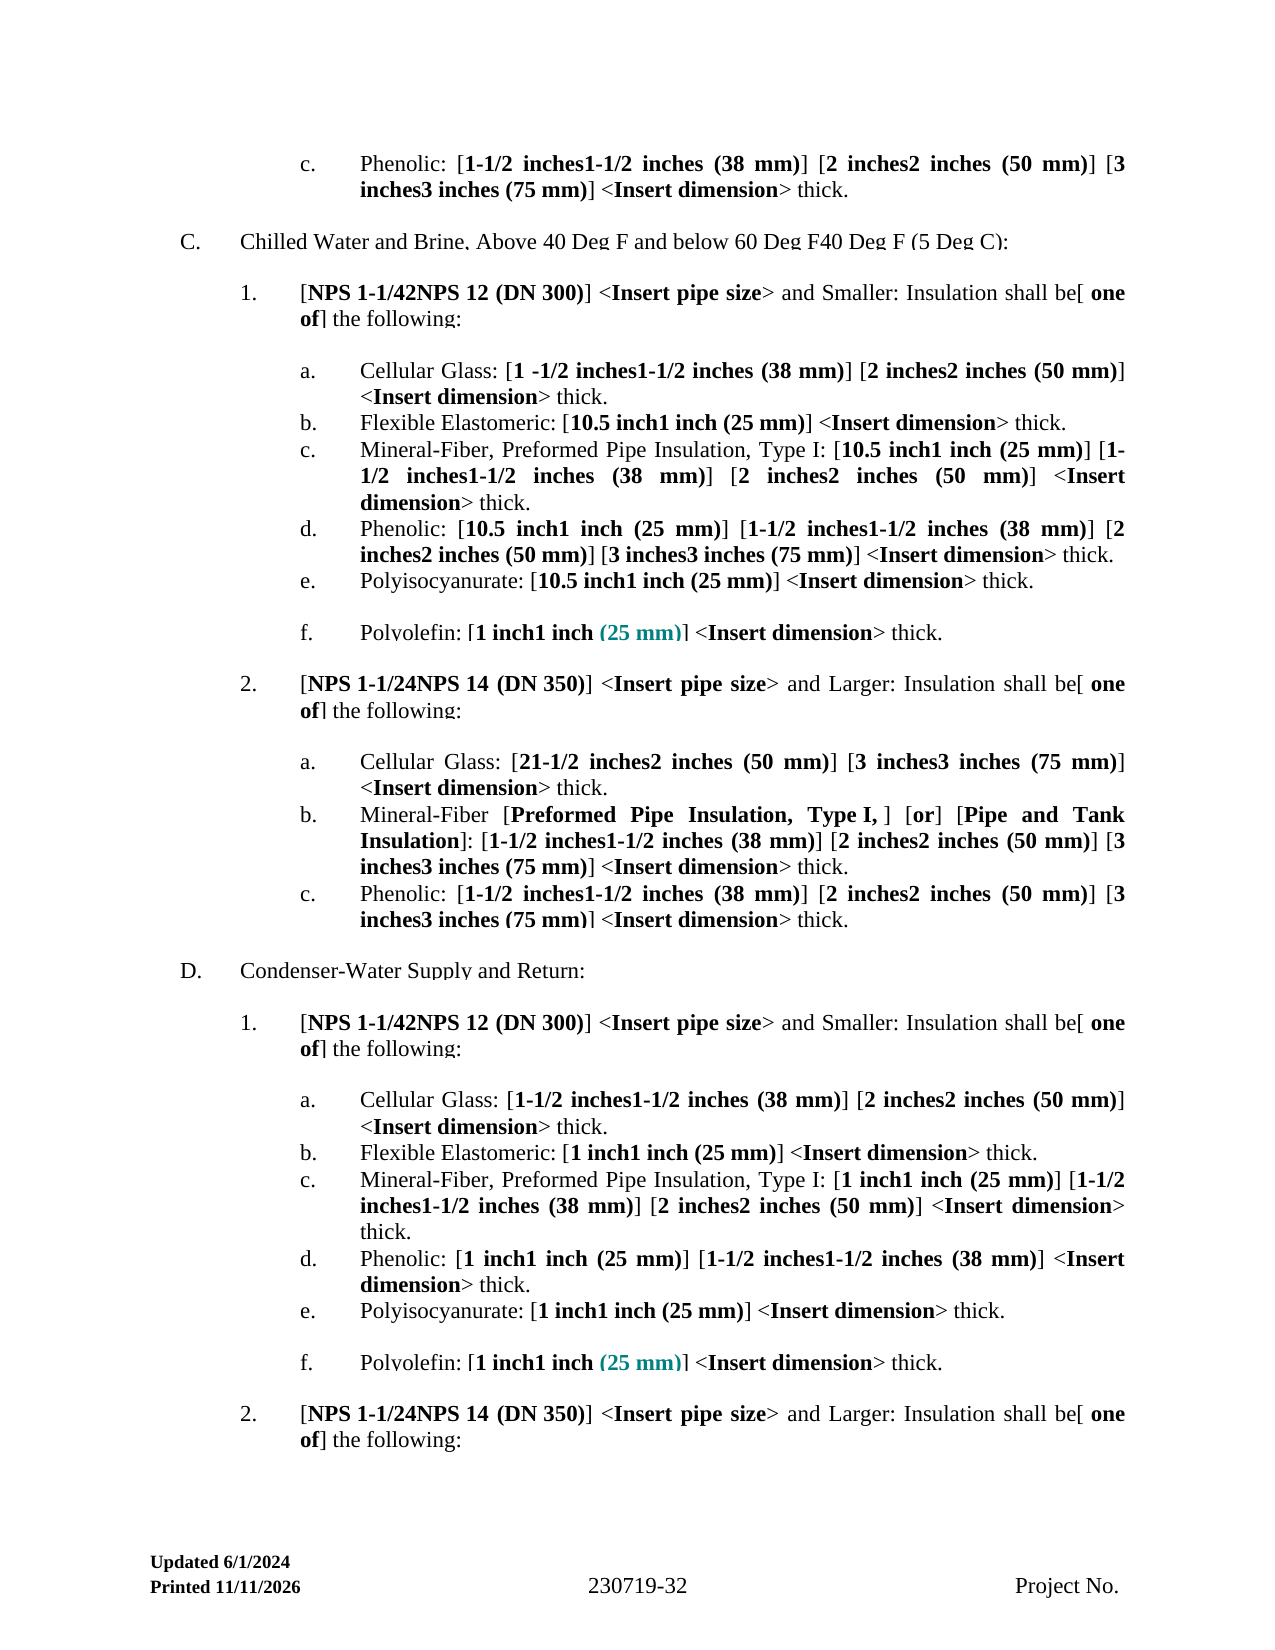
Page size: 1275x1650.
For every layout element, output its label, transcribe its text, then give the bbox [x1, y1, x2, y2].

text [NPS 1-1/24NPS 14 (DN 350)] <Insert pipe size> and Larger: Insulation shall be[ one of] the following: [240, 1400, 1125, 1453]
text Phenolic: [1 inch1 inch (25 mm)] [1-1/2 inches1-1/2 inches (38 mm)] <Insert dimension> thick. [300, 1245, 1125, 1297]
text Phenolic: [1-1/2 inches1-1/2 inches (38 mm)] [2 inches2 inches (50 mm)] [3 inches3 inches (75 mm)] <Insert dimension> thick. [300, 880, 1125, 928]
text Mineral-Fiber [Preformed Pipe Insulation, Type I, ] [or] [Pipe and Tank Insulation]: [1-1/2 inches1-1/2 inches (38 mm)] [2 inches2 inches (50 mm)] [3 inches3 inches (75 mm)] <Insert dimension> thick. [300, 801, 1125, 880]
text Mineral-Fiber, Preformed Pipe Insulation, Type I: [10.5 inch1 inch (25 mm)] [1-1/2 inches1-1/2 inches (38 mm)] [2 inches2 inches (50 mm)] <Insert dimension> thick. [300, 436, 1125, 515]
text Cellular Glass: [1 -1/2 inches1-1/2 inches (38 mm)] [2 inches2 inches (50 mm)] <Insert dimension> thick. [300, 357, 1125, 409]
text Mineral-Fiber, Preformed Pipe Insulation, Type I: [1 inch1 inch (25 mm)] [1-1/2 inches1-1/2 inches (38 mm)] [2 inches2 inches (50 mm)] <Insert dimension> thick. [300, 1166, 1125, 1245]
text Polyisocyanurate: [1 inch1 inch (25 mm)] <Insert dimension> thick. [300, 1297, 1125, 1324]
text Flexible Elastomeric: [1 inch1 inch (25 mm)] <Insert dimension> thick. [300, 1139, 1125, 1166]
text Cellular Glass: [21-1/2 inches2 inches (50 mm)] [3 inches3 inches (75 mm)] <Insert dimension> thick. [300, 748, 1125, 801]
text [NPS 1-1/42NPS 12 (DN 300)] <Insert pipe size> and Smaller: Insulation shall be[ one of] the following: [240, 1009, 1125, 1058]
text Phenolic: [1-1/2 inches1-1/2 inches (38 mm)] [2 inches2 inches (50 mm)] [3 inches3 inches (75 mm)] <Insert dimension> thick. [300, 150, 1125, 203]
text Polyisocyanurate: [10.5 inch1 inch (25 mm)] <Insert dimension> thick. [300, 568, 1125, 594]
text Polyolefin: [1 inch1 inch (25 mm)] <Insert dimension> thick. [300, 619, 1125, 641]
text Cellular Glass: [1-1/2 inches1-1/2 inches (38 mm)] [2 inches2 inches (50 mm)] <Insert dimension> thick. [300, 1087, 1125, 1139]
text Flexible Elastomeric: [10.5 inch1 inch (25 mm)] <Insert dimension> thick. [300, 409, 1125, 436]
text Phenolic: [10.5 inch1 inch (25 mm)] [1-1/2 inches1-1/2 inches (38 mm)] [2 inches2 inches (50 mm)] [3 inches3 inches (75 mm)] <Insert dimension> thick. [300, 515, 1125, 568]
text Condenser-Water Supply and Return: [180, 957, 1125, 980]
text Chilled Water and Brine, Above 40 Deg F and below 60 Deg F40 Deg F (5 Deg C): [180, 228, 1125, 250]
text Polyolefin: [1 inch1 inch (25 mm)] <Insert dimension> thick. [300, 1349, 1125, 1371]
text [NPS 1-1/24NPS 14 (DN 350)] <Insert pipe size> and Larger: Insulation shall be[ one of] the following: [240, 670, 1125, 719]
text [NPS 1-1/42NPS 12 (DN 300)] <Insert pipe size> and Smaller: Insulation shall be[ one of] the following: [240, 279, 1125, 328]
